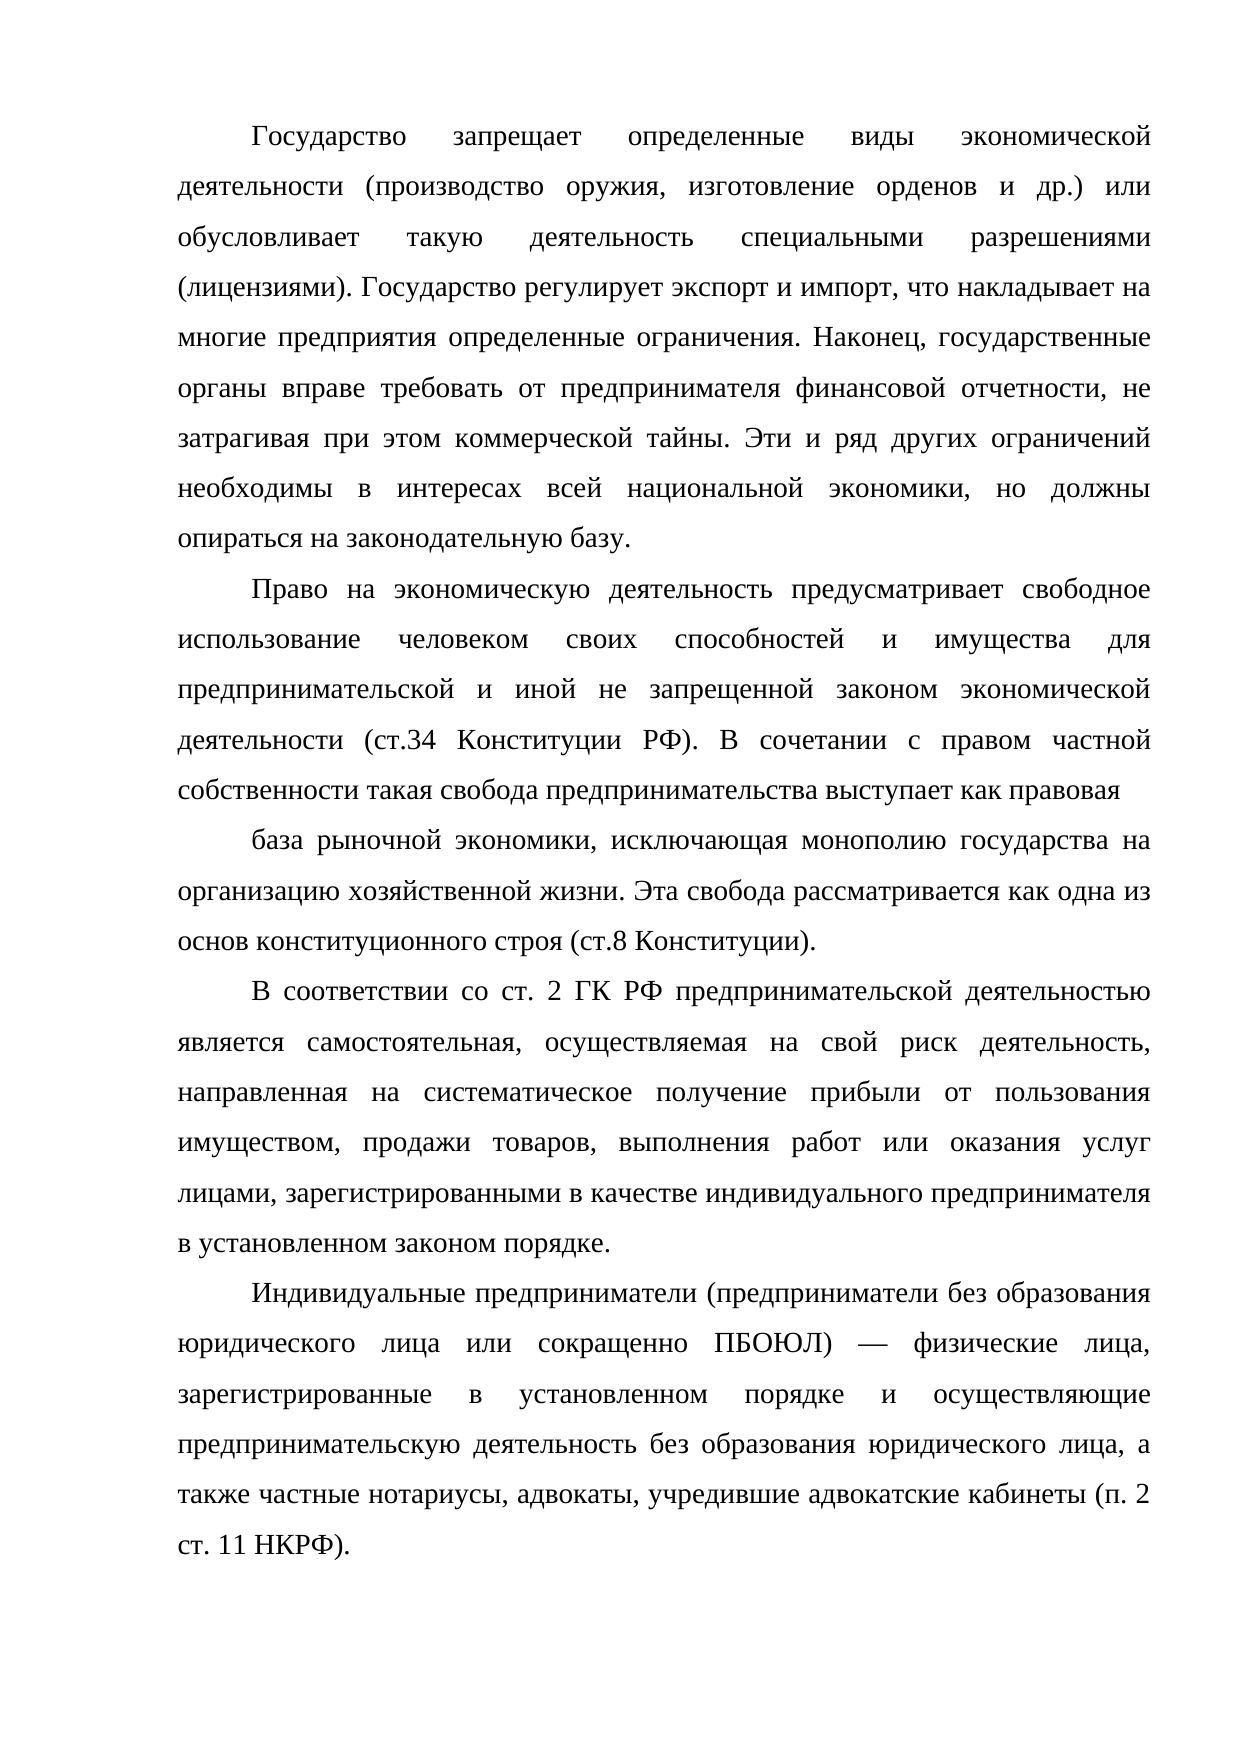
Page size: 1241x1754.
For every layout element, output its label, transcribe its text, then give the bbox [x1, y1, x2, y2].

text В соответствии со ст. 2 ГК РФ предпринимательской деятельностью является самостоятельная, осуществляемая на свой риск деятельность, направленная на систематическое получение прибыли от пользования имуществом, продажи товаров, выполнения работ или оказания услуг лицами, зарегистрированными в качестве индивидуального предпринимателя в установленном законом порядке. [177, 973, 1152, 1258]
text Право на экономическую деятельность предусматривает свободное использование человеком своих способностей и имущества для предпринимательской и иной не запрещенной законом экономической деятельности (ст.34 Конституции РФ). В сочетании с правом частной собственности такая свобода предпринимательства выступает как правовая [177, 571, 1152, 806]
text база рыночной экономики, исключающая монополию государства на организацию хозяйственной жизни. Эта свобода рассматривается как одна из основ конституционного строя (ст.8 Конституции). [177, 822, 1152, 957]
text Индивидуальные предприниматели (предприниматели без образования юридического лица или сокращенно ПБОЮЛ) — физические лица, зарегистрированные в установленном порядке и осуществляющие предпринимательскую деятельность без образования юридического лица, а также частные нотариусы, адвокаты, учредившие адвокатские кабинеты (п. 2 ст. 11 НКРФ). [177, 1275, 1152, 1560]
text Государство запрещает определенные виды экономической деятельности (производство оружия, изготовление орденов и др.) или обусловливает такую деятельность специальными разрешениями (лицензиями). Государство регулирует экспорт и импорт, что накладывает на многие предприятия определенные ограничения. Наконец, государственные органы вправе требовать от предпринимателя финансовой отчетности, не затрагивая при этом коммерческой тайны. Эти и ряд других ограничений необходимы в интересах всей национальной экономики, но должны опираться на законодательную базу. [177, 118, 1152, 554]
